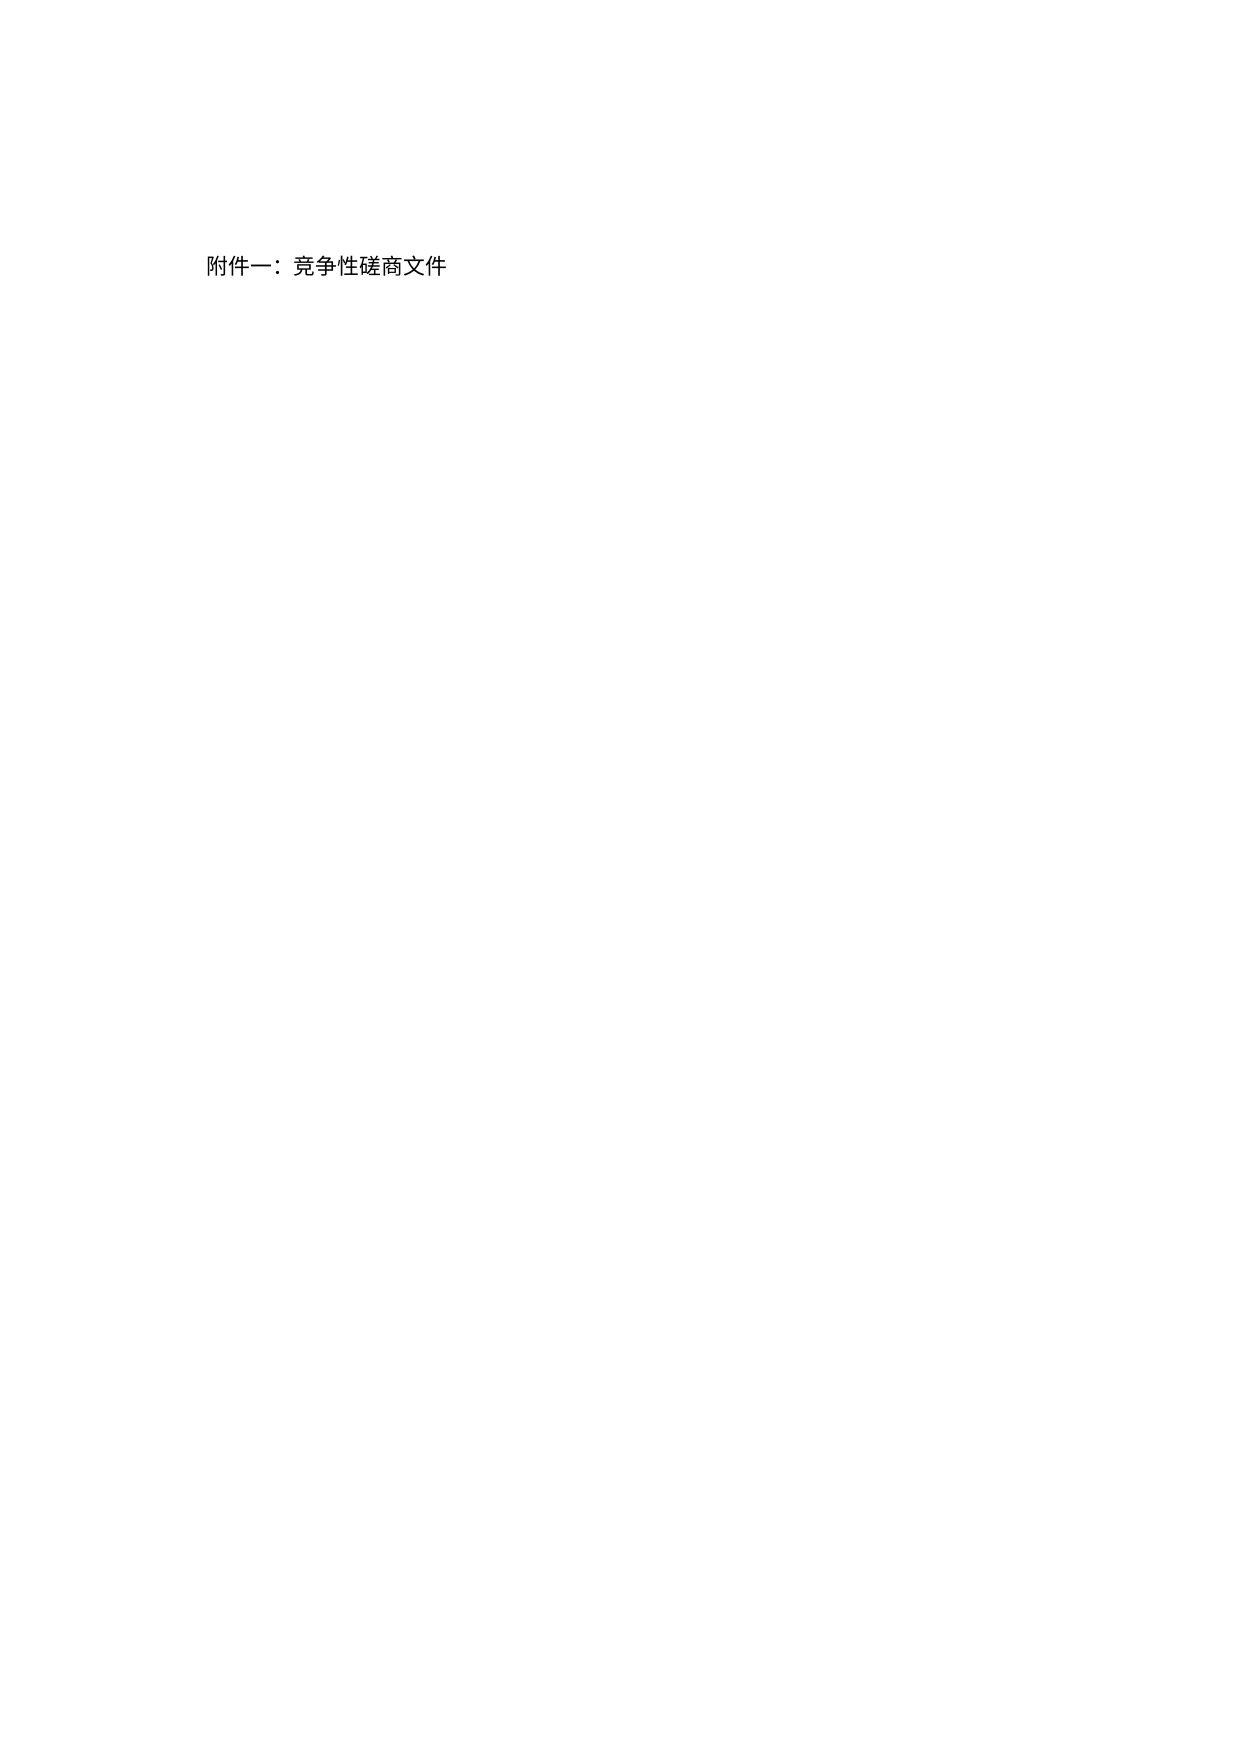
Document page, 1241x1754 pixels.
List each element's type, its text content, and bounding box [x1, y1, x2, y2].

text 附件一：竞争性磋商文件 [162, 248, 1116, 281]
